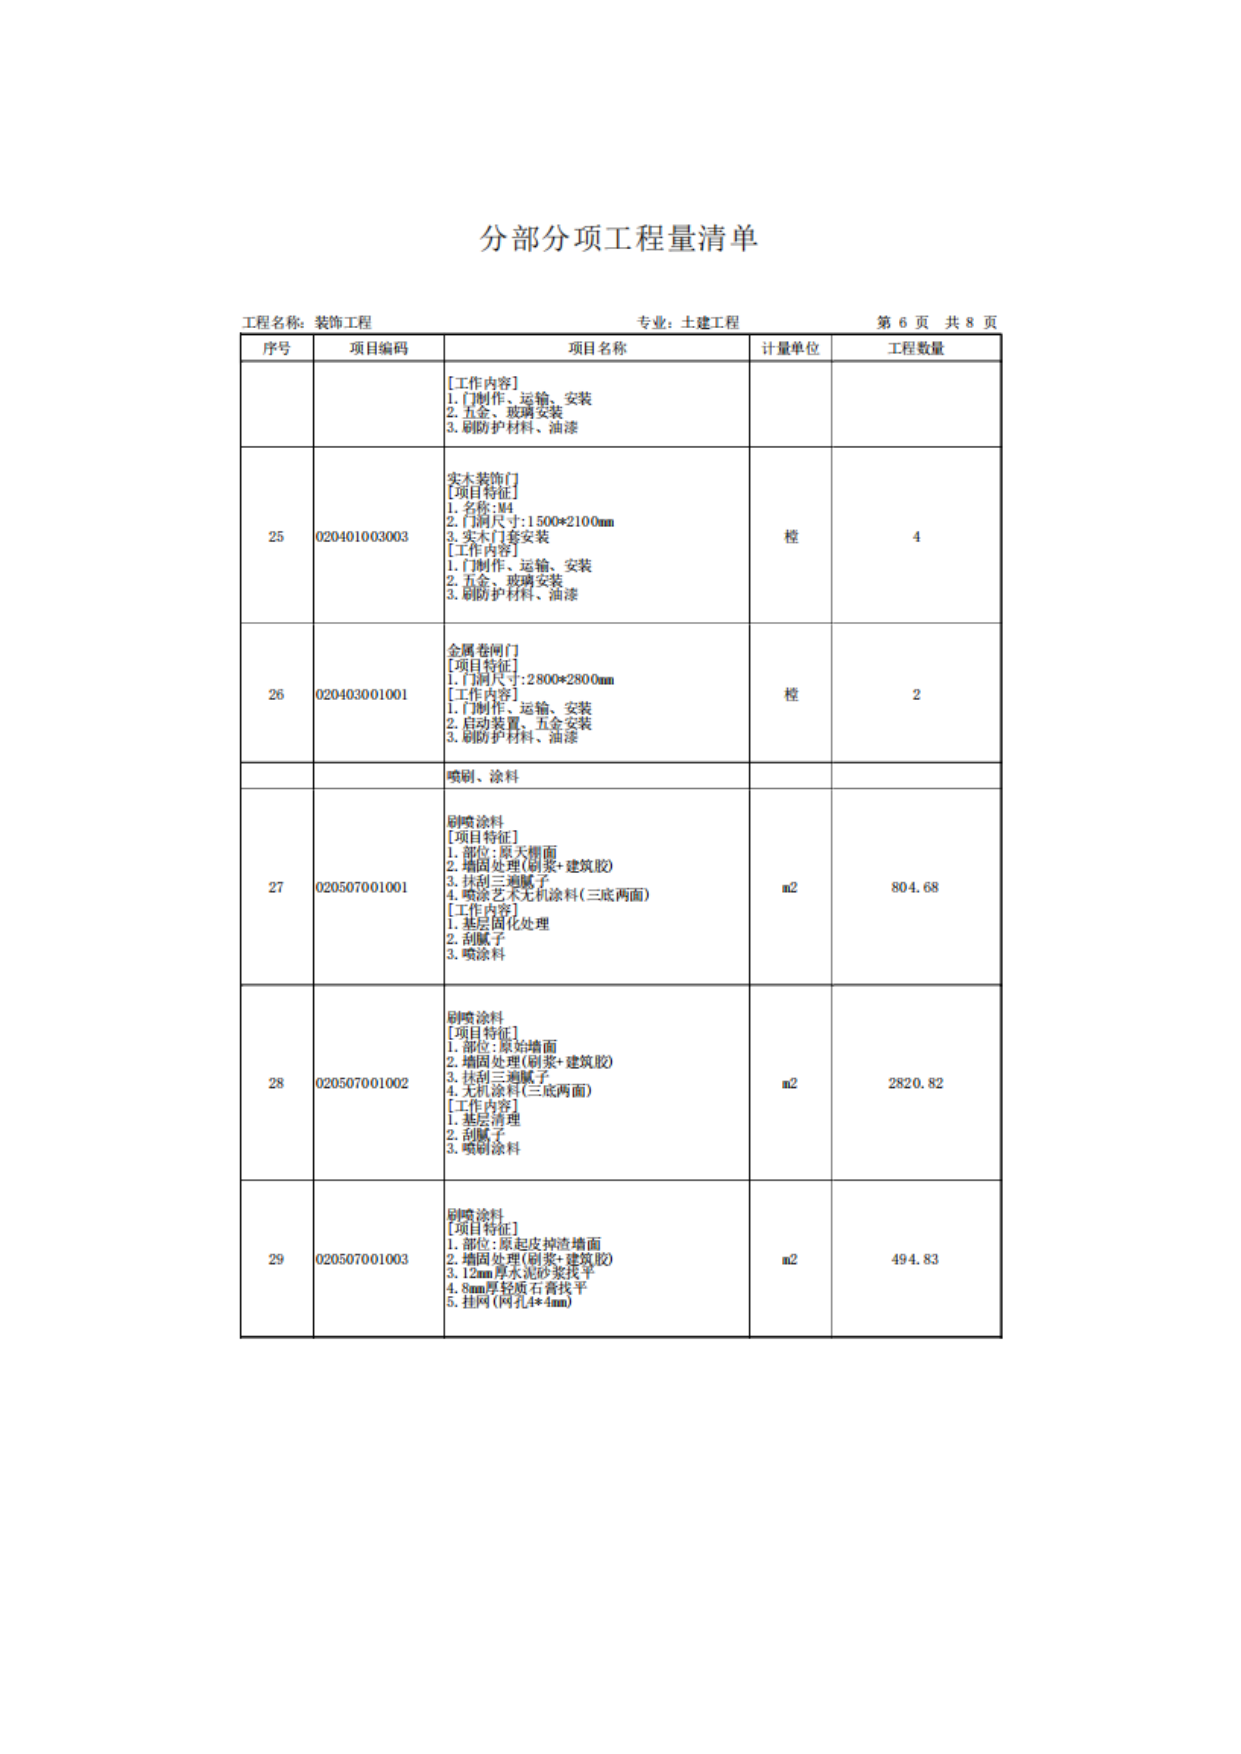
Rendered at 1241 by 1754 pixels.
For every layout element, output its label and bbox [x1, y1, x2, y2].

picture [187, 161, 1053, 1374]
